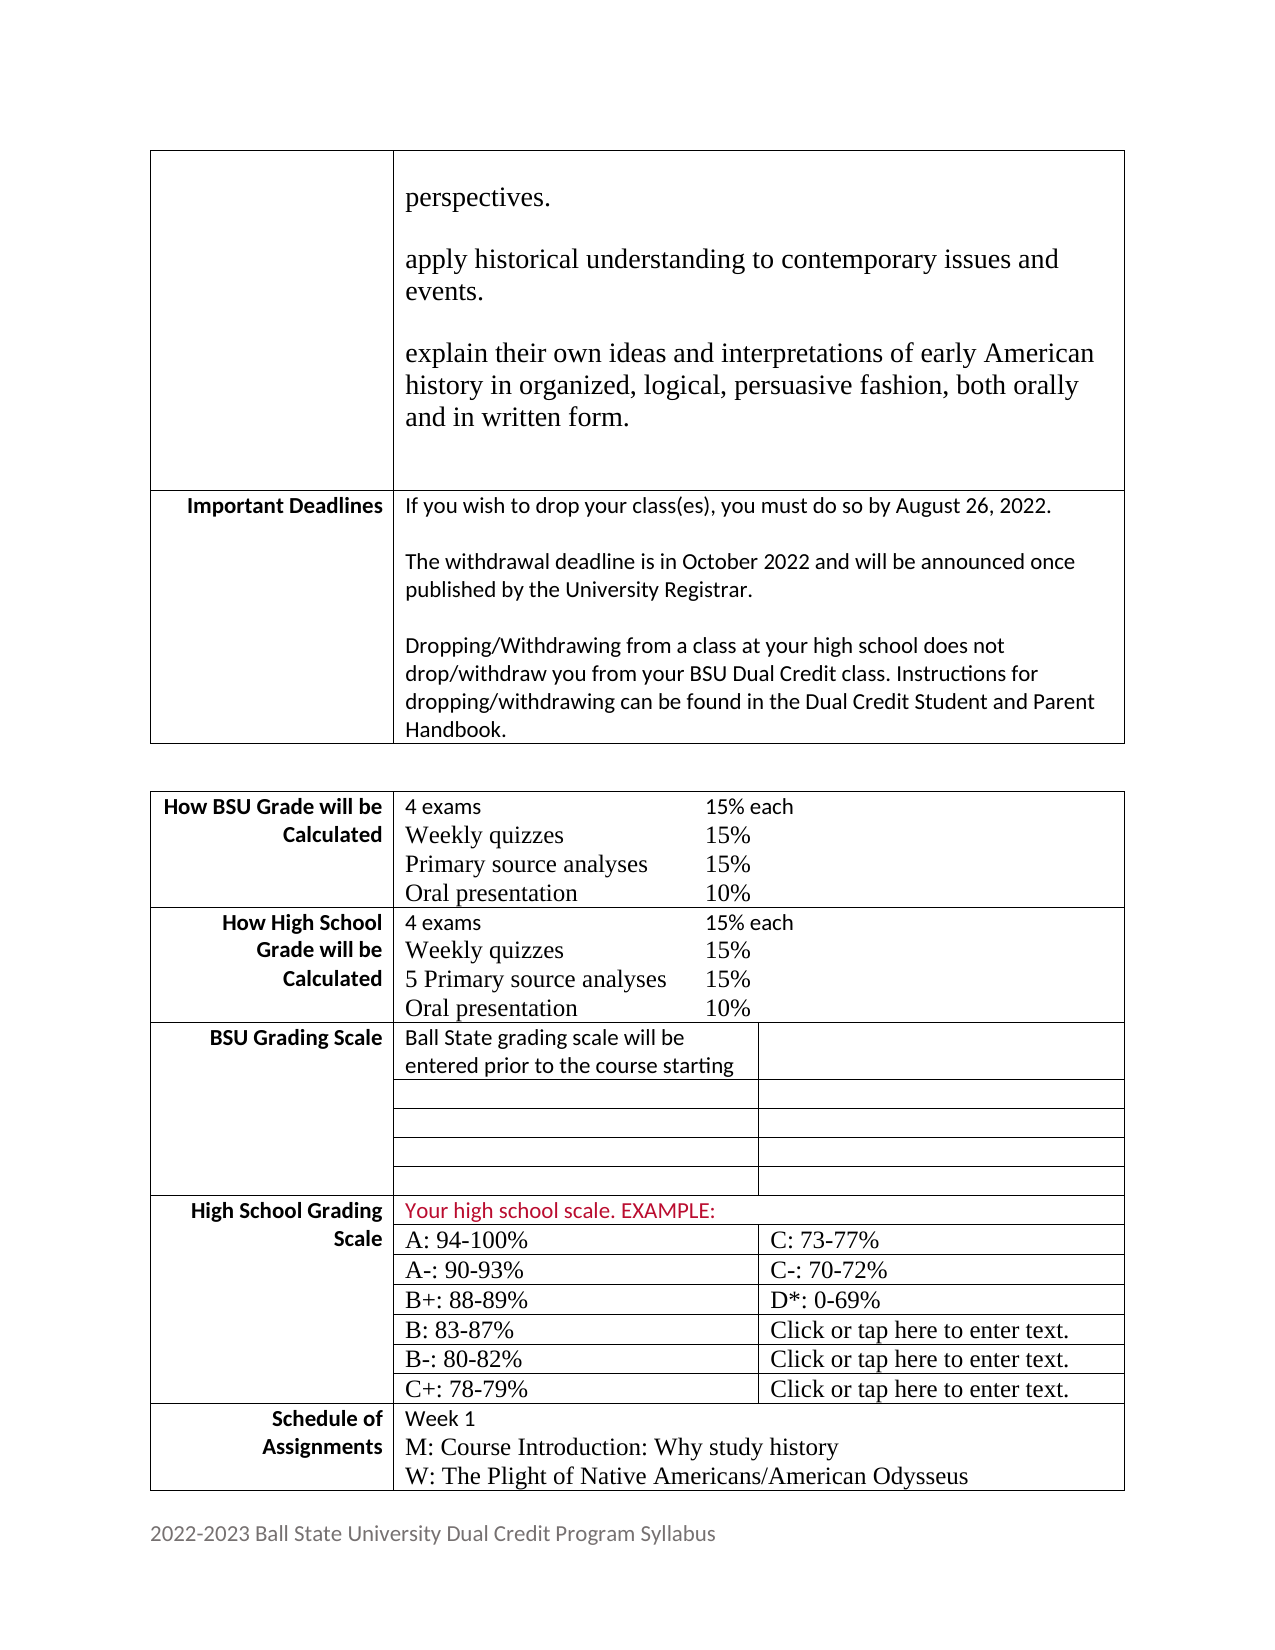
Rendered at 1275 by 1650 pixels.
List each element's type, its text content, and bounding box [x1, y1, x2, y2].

table_cell [394, 1374, 758, 1403]
table_cell [759, 1023, 1124, 1079]
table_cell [151, 151, 393, 490]
table_cell [394, 1138, 758, 1166]
table_cell BSU Grading Scale [151, 1023, 393, 1195]
table_cell [759, 1138, 1124, 1166]
table_cell [759, 1374, 1124, 1403]
table_cell Ball State grading scale will be entered prior to the course starting [394, 1023, 758, 1079]
table_cell High School Grading Scale [151, 1196, 393, 1403]
table_cell How High School Grade will be Calculated [151, 908, 393, 1022]
table_cell [394, 1109, 758, 1137]
table_cell [394, 1225, 758, 1254]
table_cell [759, 1225, 1124, 1254]
table_cell [759, 1315, 1124, 1343]
table_cell Your high school scale. EXAMPLE: [394, 1196, 1124, 1224]
table_cell [759, 1080, 1124, 1108]
table_cell [394, 1080, 758, 1108]
table_cell [759, 1255, 1124, 1284]
table_cell If you wish to drop your class(es), you must do so by August 26, 2022. The withdrawal deadline is in October 2022 and will be announced once published by the University Registrar. Dropping/Withdrawing from a class at your high school does not drop/withdraw you from your BSU Dual Credit class. Instructions for dropping/withdrawing can be found in the Dual Credit Student and Parent Handbook. [394, 491, 1124, 743]
table_cell [394, 1255, 758, 1284]
table_cell [394, 1167, 758, 1195]
table_cell Important Deadlines [151, 491, 393, 743]
table_cell [759, 1109, 1124, 1137]
table_cell [759, 1285, 1124, 1314]
table_cell [394, 1285, 758, 1314]
table_cell [394, 1315, 758, 1343]
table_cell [151, 1404, 393, 1489]
table_cell [759, 1167, 1124, 1195]
table_cell [759, 1345, 1124, 1373]
table_header How BSU Grade will be Calculated [151, 792, 393, 907]
table_cell [394, 1345, 758, 1373]
